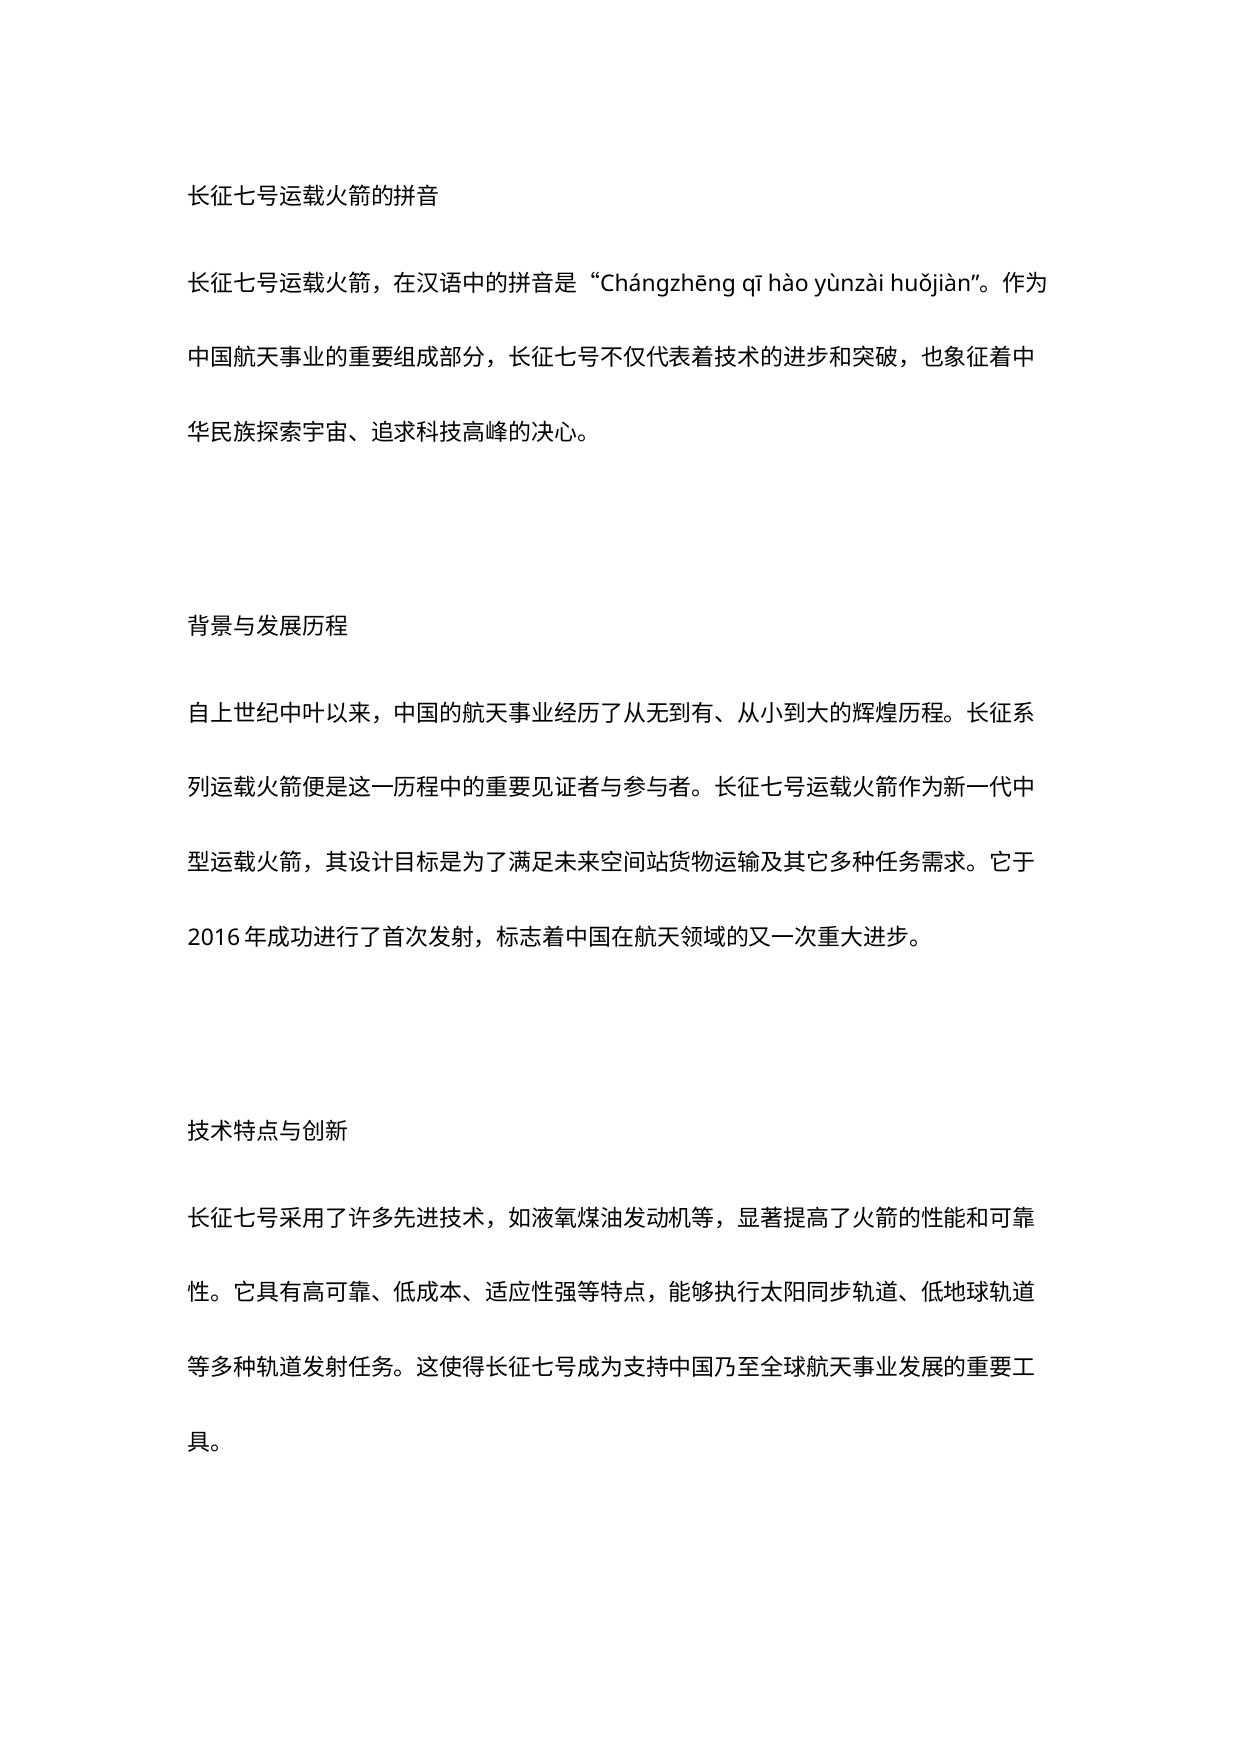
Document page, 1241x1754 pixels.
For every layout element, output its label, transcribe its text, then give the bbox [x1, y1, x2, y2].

text 长征七号采用了许多先进技术，如液氧煤油发动机等，显著提高了火箭的性能和可靠性。它具有高可靠、低成本、适应性强等特点，能够执行太阳同步轨道、低地球轨道等多种轨道发射任务。这使得长征七号成为支持中国乃至全球航天事业发展的重要工具。 [187, 1184, 1053, 1473]
text 背景与发展历程 [187, 592, 1053, 657]
text 自上世纪中叶以来，中国的航天事业经历了从无到有、从小到大的辉煌历程。长征系列运载火箭便是这一历程中的重要见证者与参与者。长征七号运载火箭作为新一代中型运载火箭，其设计目标是为了满足未来空间站货物运输及其它多种任务需求。它于2016年成功进行了首次发射，标志着中国在航天领域的又一次重大进步。 [187, 679, 1053, 968]
text 技术特点与创新 [187, 1097, 1053, 1162]
text 长征七号运载火箭的拼音 [187, 162, 1053, 227]
text 长征七号运载火箭，在汉语中的拼音是“Chángzhēng qī hào yùnzài huǒjiàn”。作为中国航天事业的重要组成部分，长征七号不仅代表着技术的进步和突破，也象征着中华民族探索宇宙、追求科技高峰的决心。 [187, 248, 1053, 463]
